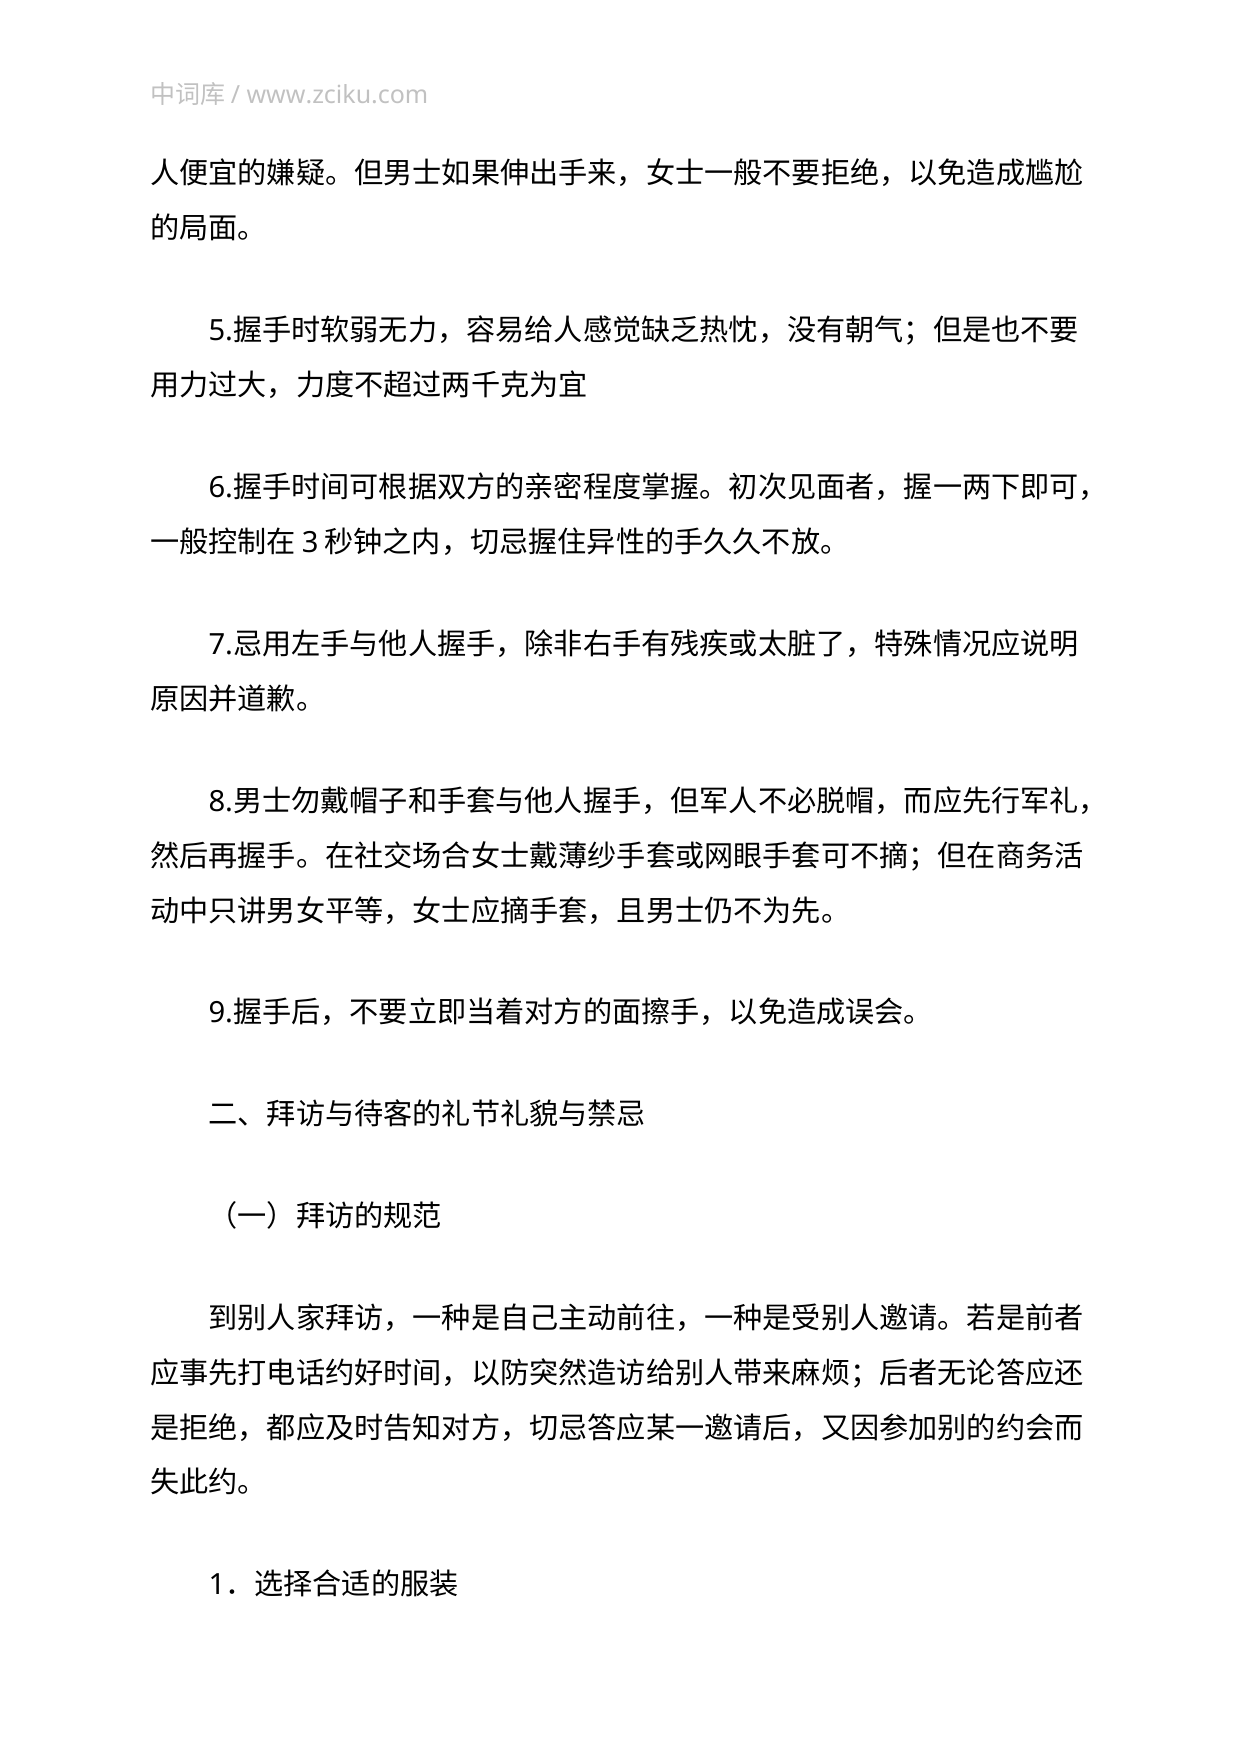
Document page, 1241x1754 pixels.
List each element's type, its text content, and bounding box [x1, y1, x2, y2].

text 到别人家拜访，一种是自己主动前往，一种是受别人邀请。若是前者应事先打电话约好时间，以防突然造访给别人带来麻烦；后者无论答应还是拒绝，都应及时告知对方，切忌答应某一邀请后，又因参加别的约会而失此约。 [150, 1294, 1090, 1501]
text 7.忌用左手与他人握手，除非右手有残疾或太脏了，特殊情况应说明原因并道歉。 [150, 620, 1090, 718]
text 二、拜访与待客的礼节礼貌与禁忌 [150, 1091, 1090, 1133]
text 6.握手时间可根据双方的亲密程度掌握。初次见面者，握一两下即可，一般控制在3秒钟之内，切忌握住异性的手久久不放。 [150, 463, 1090, 561]
text 5.握手时软弱无力，容易给人感觉缺乏热忱，没有朝气；但是也不要用力过大，力度不超过两千克为宜 [150, 307, 1090, 404]
text 1．选择合适的服装 [150, 1561, 1090, 1603]
text 9.握手后，不要立即当着对方的面擦手，以免造成误会。 [150, 989, 1090, 1031]
text （一）拜访的规范 [150, 1193, 1090, 1235]
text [150, 150, 1090, 247]
text 8.男士勿戴帽子和手套与他人握手，但军人不必脱帽，而应先行军礼，然后再握手。在社交场合女士戴薄纱手套或网眼手套可不摘；但在商务活动中只讲男女平等，女士应摘手套，且男士仍不为先。 [150, 777, 1090, 929]
